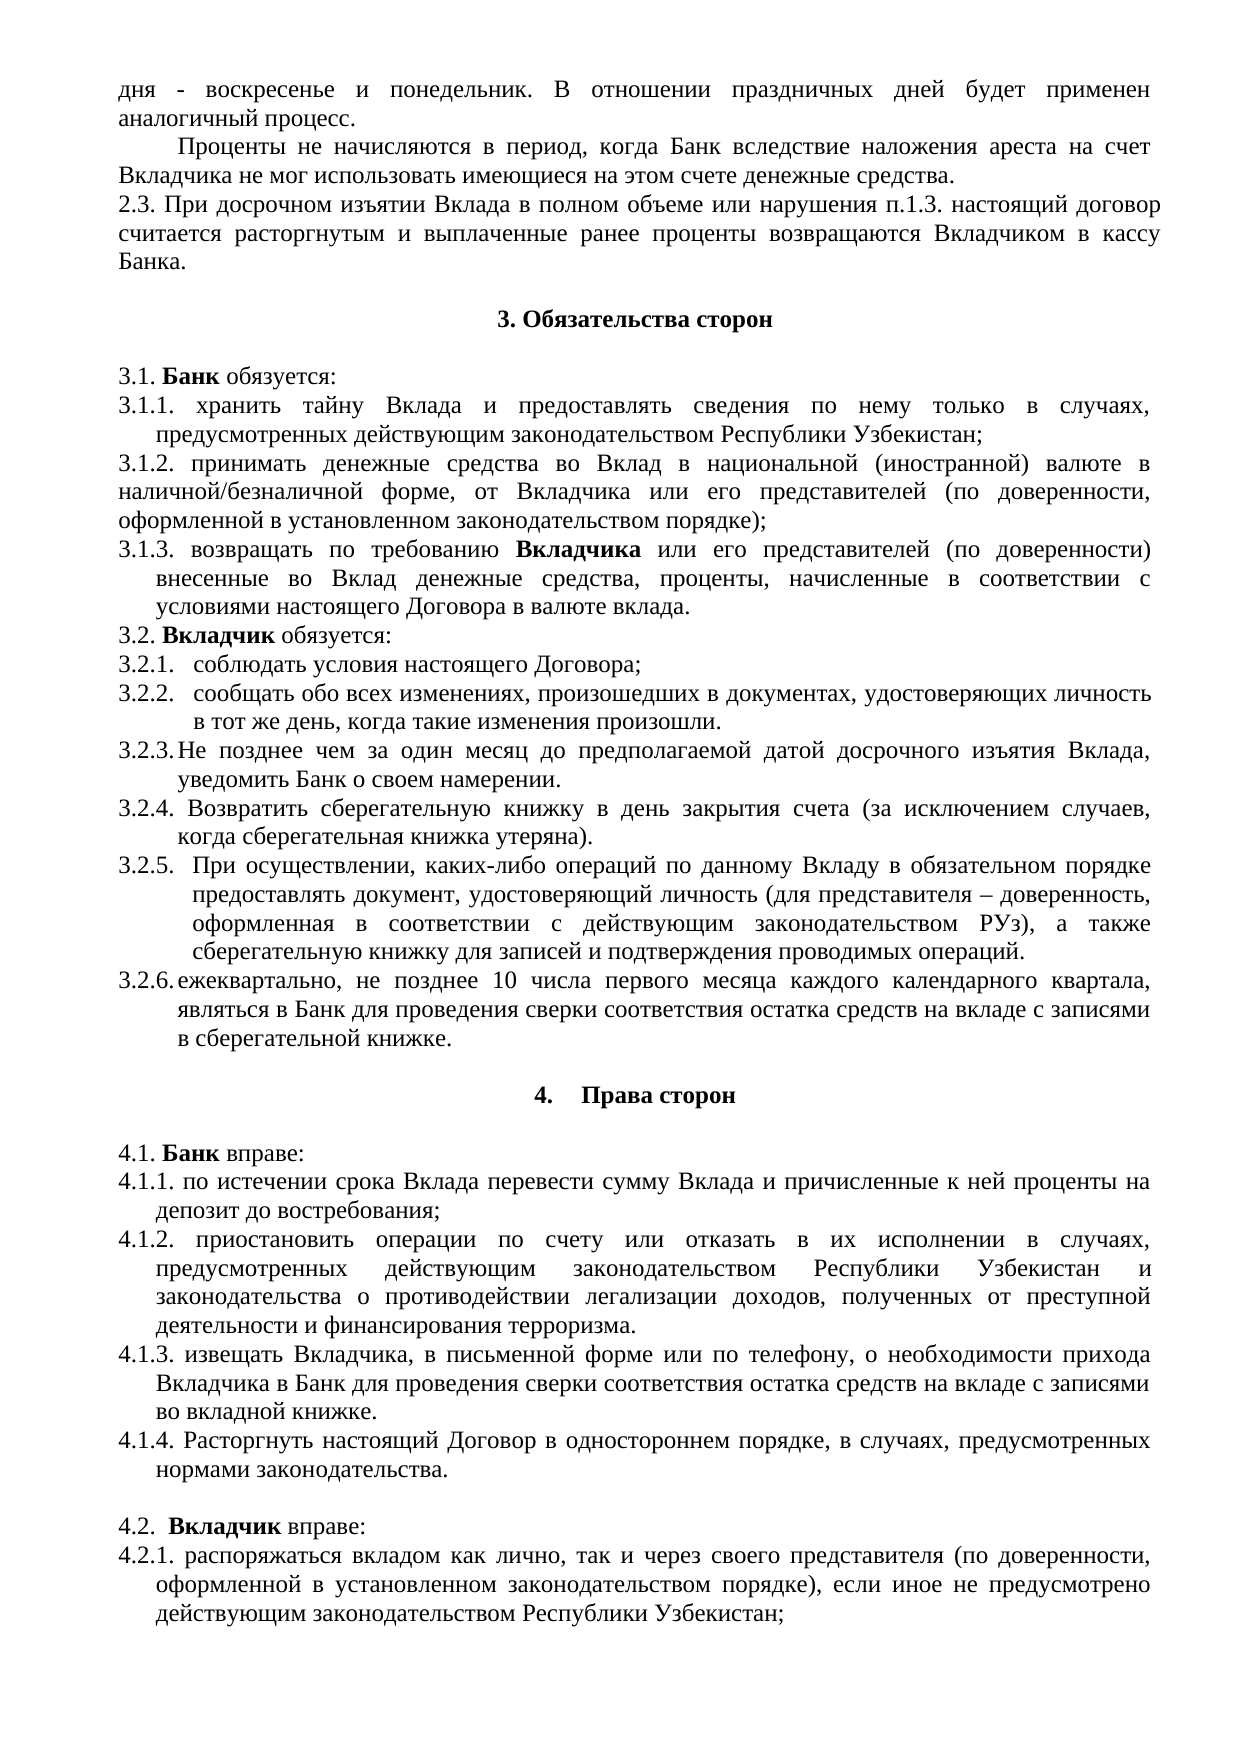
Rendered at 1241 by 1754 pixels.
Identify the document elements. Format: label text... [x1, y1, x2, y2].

list сообщать обо всех изменениях, произошедших в документах, удостоверяющих личность в тот же день, когда такие изменения произошли. [118, 678, 1152, 735]
text Проценты не начисляются в период, когда Банк вследствие наложения ареста на счет Вкладчика не мог использовать имеющиеся на этом счете денежные средства. [118, 131, 1152, 189]
text 2.3. При досрочном изъятии Вклада в полном объеме или нарушения п.1.3. настоящий договор считается расторгнутым и выплаченные ранее проценты возвращаются Вкладчиком в кассу Банка. [118, 189, 1162, 275]
list соблюдать условия настоящего Договора; [118, 649, 1152, 678]
text 3.1.2. принимать денежные средства во Вклад в национальной (иностранной) валюте в наличной/безналичной форме, от Вкладчика или его представителей (по доверенности, оформленной в установленном законодательством порядке); [118, 448, 1152, 534]
list Не позднее чем за один месяц до предполагаемой датой досрочного изъятия Вклада, уведомить Банк о своем намерении. [118, 735, 1152, 793]
text 4.1.2. приостановить операции по счету или отказать в их исполнении в случаях, предусмотренных действующим законодательством Республики Узбекистан и законодательства о противодействии легализации доходов, полученных от преступной деятельности и финансирования терроризма. [118, 1224, 1152, 1339]
text 4.1.1. по истечении срока Вклада перевести сумму Вклада и причисленные к ней проценты на депозит до востребования; [118, 1166, 1152, 1224]
text 3.1. Банк обязуется: [118, 361, 1152, 390]
text 3. Обязательства сторон [118, 304, 1152, 333]
text 4.2.1. распоряжаться вкладом как лично, так и через своего представителя (по доверенности, оформленной в установленном законодательством порядке), если иное не предусмотрено действующим законодательством Республики Узбекистан; [118, 1540, 1152, 1626]
text 3.1.3. возвращать по требованию Вкладчика или его представителей (по доверенности) внесенные во Вклад денежные средства, проценты, начисленные в соответствии с условиями настоящего Договора в валюте вклада. [118, 534, 1152, 620]
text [118, 74, 1152, 131]
text 3.1.1. хранить тайну Вклада и предоставлять сведения по нему только в случаях, предусмотренных действующим законодательством Республики Узбекистан; [118, 390, 1152, 448]
text 4.1.3. извещать Вкладчика, в письменной форме или по телефону, о необходимости прихода Вкладчика в Банк для проведения сверки соответствия остатка средств на вкладе с записями во вкладной книжке. [118, 1339, 1152, 1425]
list Права сторон [118, 1080, 1152, 1109]
list ежеквартально, не позднее 10 числа первого месяца каждого календарного квартала, являться в Банк для проведения сверки соответствия остатка средств на вкладе с записями в сберегательной книжке. [118, 965, 1152, 1051]
text 3.2. Вкладчик обязуется: [118, 620, 1152, 649]
text 4.1.4. Расторгнуть настоящий Договор в одностороннем порядке, в случаях, предусмотренных нормами законодательства. [118, 1425, 1152, 1483]
list При осуществлении, каких-либо операций по данному Вкладу в обязательном порядке предоставлять документ, удостоверяющий личность (для представителя – доверенность, оформленная в соответствии с действующим законодательством РУз), а также сберегательную книжку для записей и подтверждения проводимых операций. [118, 850, 1152, 965]
text 4.2. Вкладчик вправе: [118, 1511, 1152, 1540]
text 4.1. Банк вправе: [118, 1138, 1152, 1166]
text 3.2.4. Возвратить сберегательную книжку в день закрытия счета (за исключением случаев, когда сберегательная книжка утеряна). [118, 793, 1152, 850]
